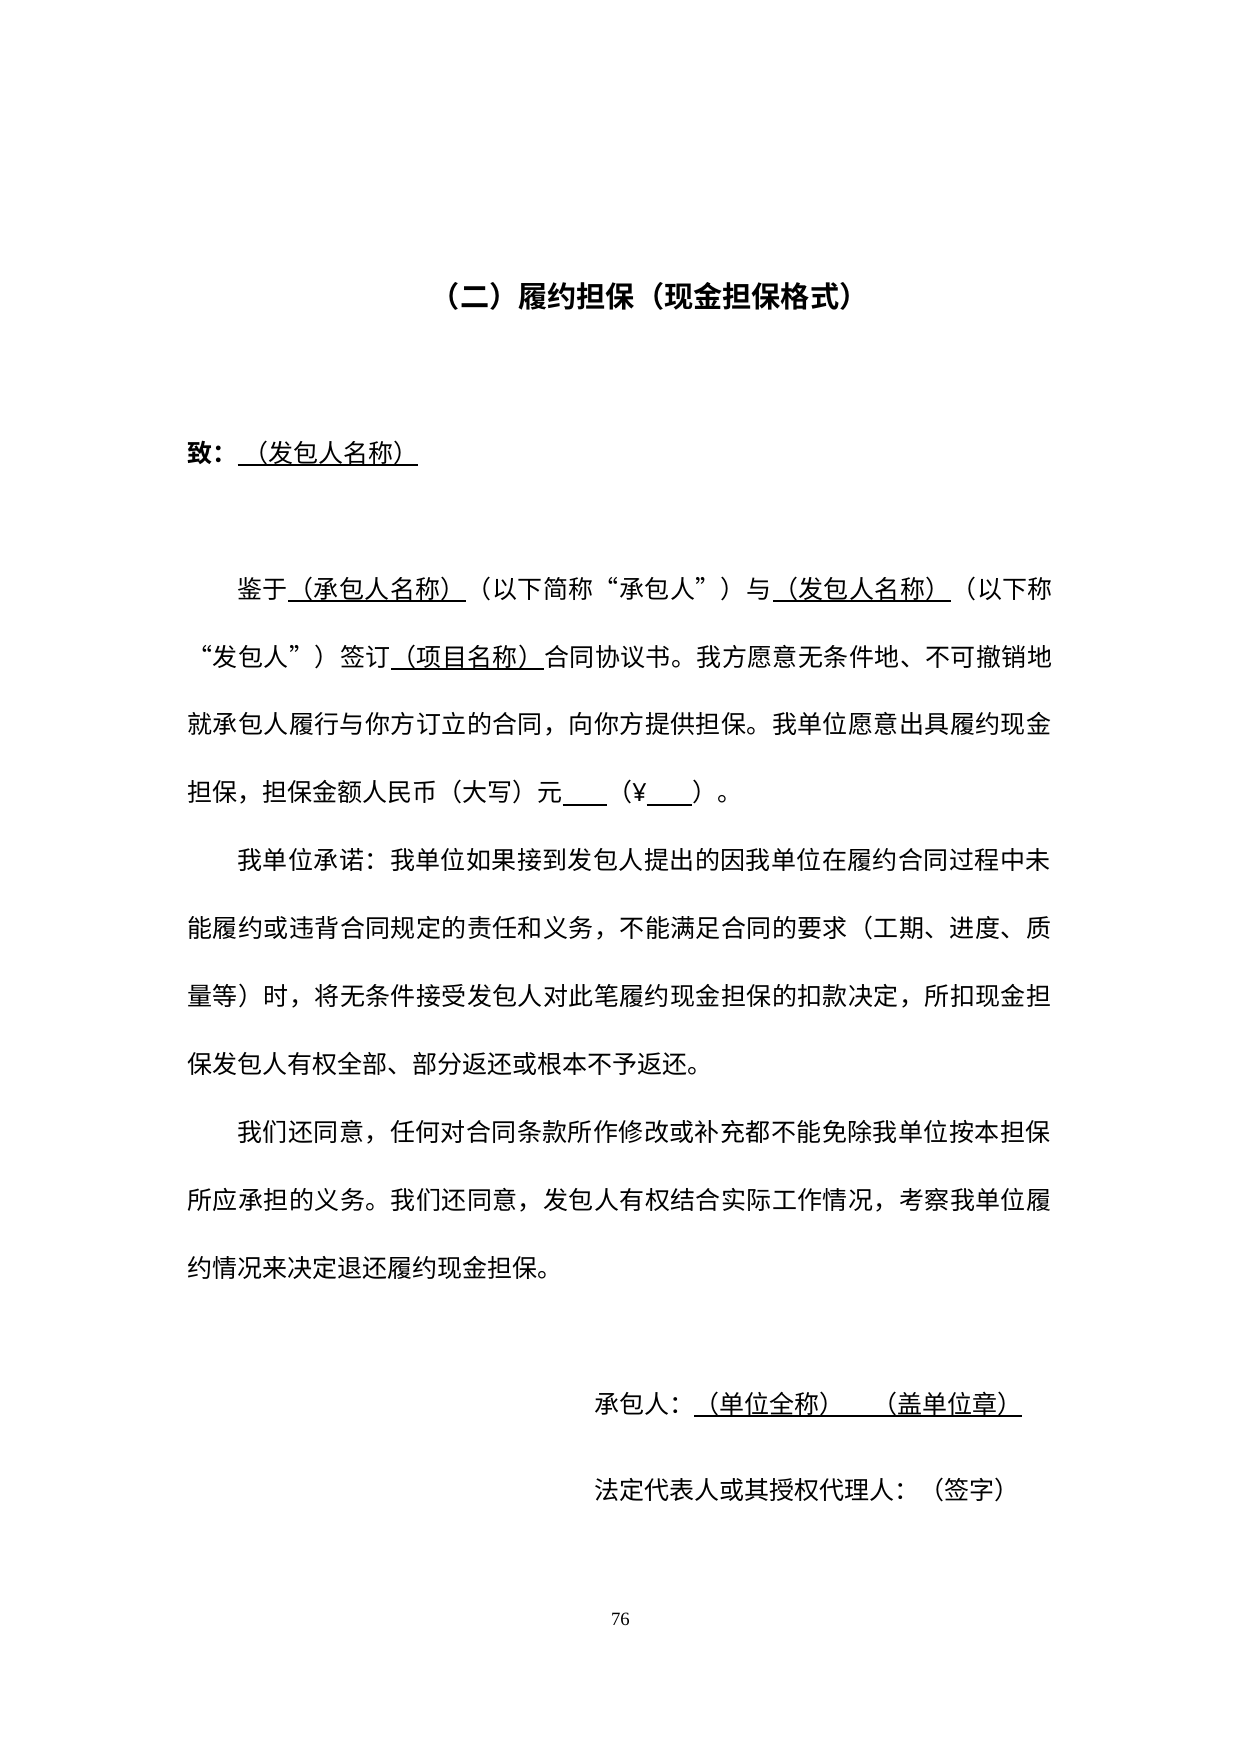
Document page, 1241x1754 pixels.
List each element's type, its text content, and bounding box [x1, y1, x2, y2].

text 我们还同意，任何对合同条款所作修改或补充都不能免除我单位按本担保所应承担的义务。我们还同意，发包人有权结合实际工作情况，考察我单位履约情况来决定退还履约现金担保。 [187, 1097, 1053, 1300]
text 致： （发包人名称） [187, 417, 1053, 485]
text （二）履约担保（现金担保格式） [187, 261, 1053, 328]
text 我单位承诺：我单位如果接到发包人提出的因我单位在履约合同过程中未能履约或违背合同规定的责任和义务，不能满足合同的要求（工期、进度、质量等）时，将无条件接受发包人对此笔履约现金担保的扣款决定，所扣现金担保发包人有权全部、部分返还或根本不予返还。 [187, 825, 1053, 1097]
text 法定代表人或其授权代理人：（签字） [187, 1454, 1053, 1522]
text 鉴于（承包人名称）（以下简称“承包人”）与（发包人名称）（以下称“发包人”）签订（项目名称）合同协议书。我方愿意无条件地、不可撤销地就承包人履行与你方订立的合同，向你方提供担保。我单位愿意出具履约现金担保，担保金额人民币（大写）元 （¥ ）。 [187, 553, 1053, 825]
text 承包人：（单位全称） （盖单位章） [187, 1368, 1053, 1436]
